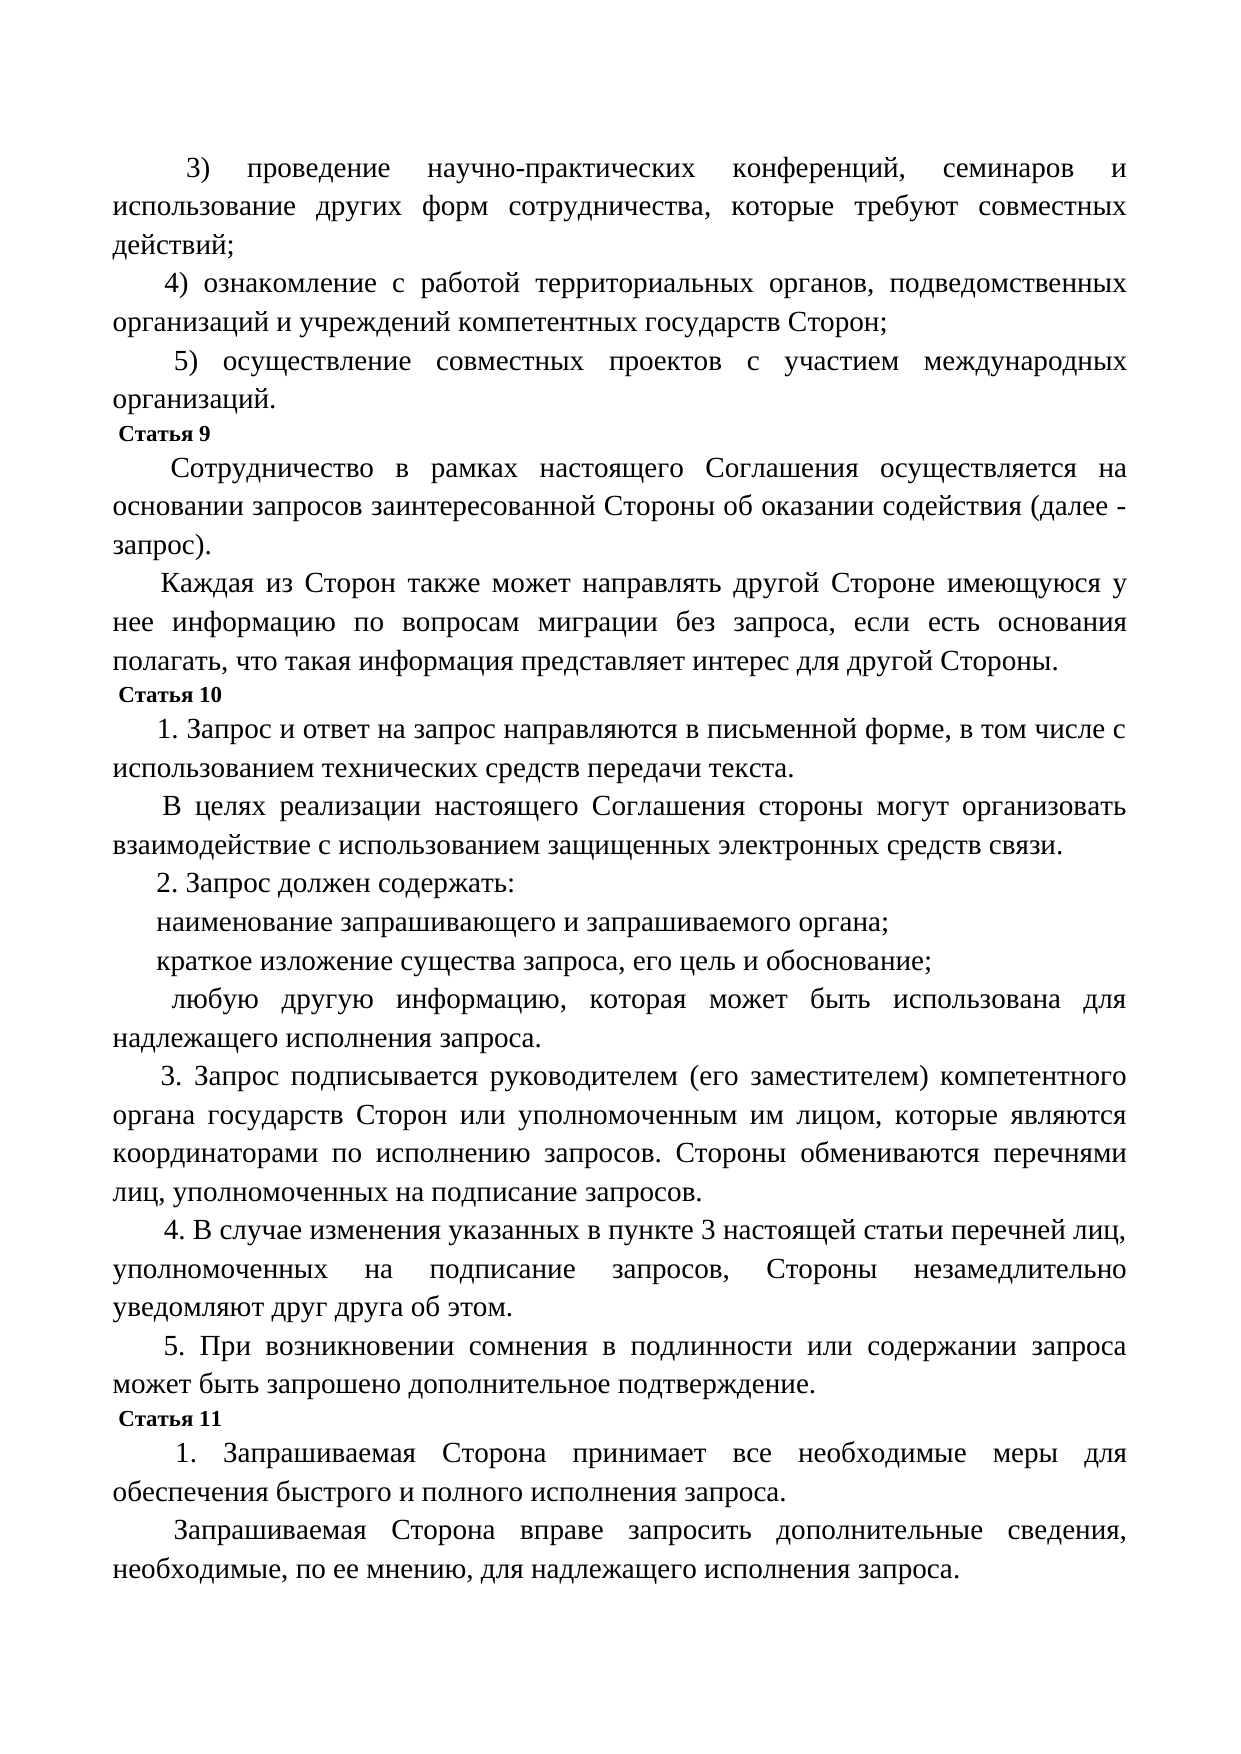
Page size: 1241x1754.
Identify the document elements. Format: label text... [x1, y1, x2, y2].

text 5) осуществление совместных проектов с участием международных организаций. [112, 343, 1128, 415]
text Каждая из Сторон также может направлять другой Стороне имеющуюся у нее информацию по вопросам миграции без запроса, если есть основания полагать, что такая информация представляет интерес для другой Стороны. [112, 566, 1128, 676]
text 4. В случае изменения указанных в пункте 3 настоящей статьи перечней лиц, уполномоченных на подписание запросов, Стороны незамедлительно уведомляют друг друга об этом. [112, 1212, 1128, 1323]
text Статья 10 [112, 681, 1128, 708]
text В целях реализации настоящего Соглашения стороны могут организовать взаимодействие с использованием защищенных электронных средств связи. [112, 788, 1128, 861]
text наименование запрашивающего и запрашиваемого органа; [112, 904, 1128, 938]
text Статья 11 [112, 1405, 1128, 1432]
text 3) проведение научно-практических конференций, семинаров и использование других форм сотрудничества, которые требуют совместных действий; [112, 150, 1128, 261]
text 1. Запрашиваемая Сторона принимает все необходимые меры для обеспечения быстрого и полного исполнения запроса. [112, 1435, 1128, 1507]
text 4) ознакомление с работой территориальных органов, подведомственных организаций и учреждений компетентных государств Сторон; [112, 266, 1128, 338]
text краткое изложение существа запроса, его цель и обоснование; [112, 943, 1128, 976]
text 5. При возникновении сомнения в подлинности или содержании запроса может быть запрошено дополнительное подтверждение. [112, 1328, 1128, 1400]
text любую другую информацию, которая может быть использована для надлежащего исполнения запроса. [112, 981, 1128, 1053]
text Статья 9 [112, 420, 1128, 446]
text Сотрудничество в рамках настоящего Соглашения осуществляется на основании запросов заинтересованной Стороны об оказании содействия (далее - запрос). [112, 450, 1128, 561]
text 2. Запрос должен содержать: [112, 866, 1128, 899]
text 1. Запрос и ответ на запрос направляются в письменной форме, в том числе с использованием технических средств передачи текста. [112, 711, 1128, 783]
text Запрашиваемая Сторона вправе запросить дополнительные сведения, необходимые, по ее мнению, для надлежащего исполнения запроса. [112, 1512, 1128, 1584]
text 3. Запрос подписывается руководителем (его заместителем) компетентного органа государств Сторон или уполномоченным им лицом, которые являются координаторами по исполнению запросов. Стороны обмениваются перечнями лиц, уполномоченных на подписание запросов. [112, 1058, 1128, 1207]
